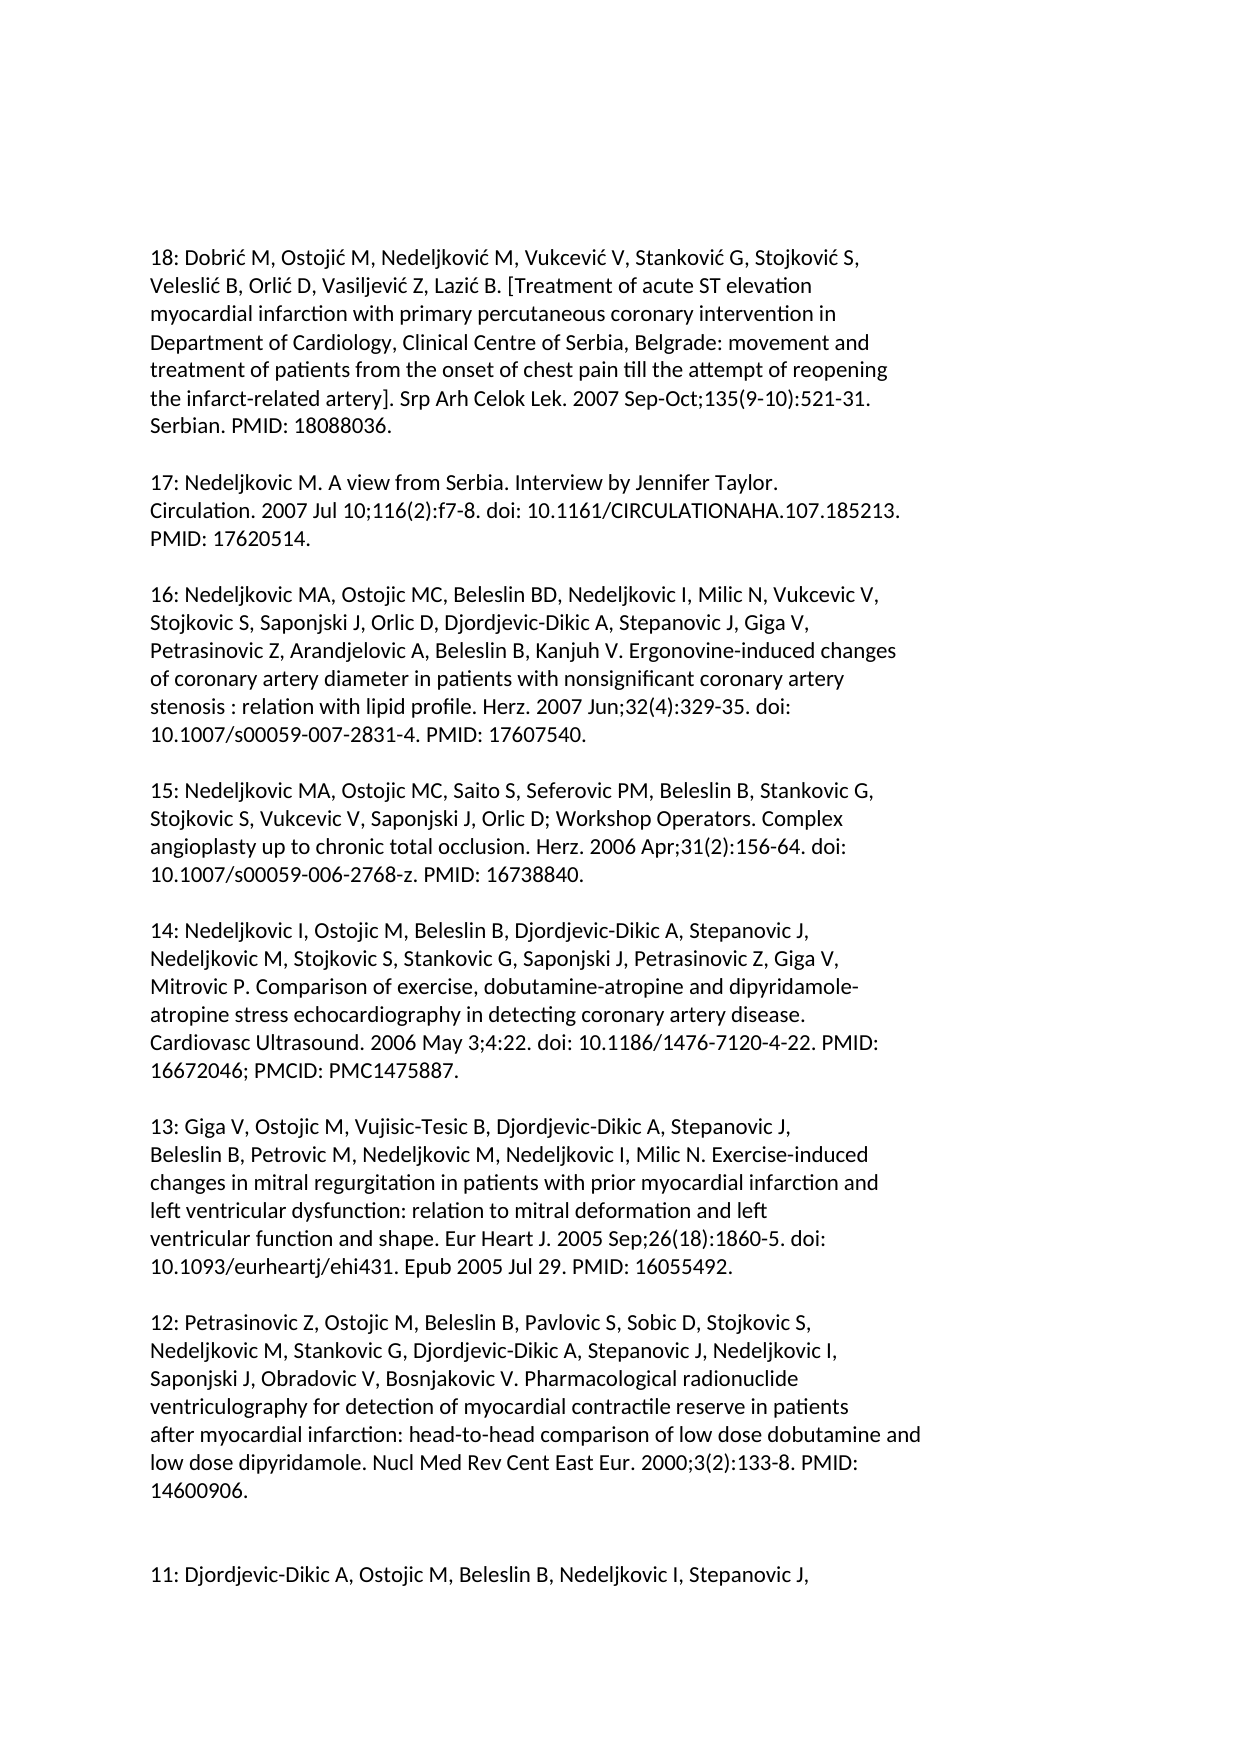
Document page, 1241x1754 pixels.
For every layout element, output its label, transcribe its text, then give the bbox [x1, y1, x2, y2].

text Veleslić B, Orlić D, Vasiljević Z, Lazić B. [Treatment of acute ST elevation [150, 272, 1090, 299]
text 17: Nedeljkovic M. A view from Serbia. Interview by Jennifer Taylor. [150, 468, 1090, 496]
text 10.1093/eurheartj/ehi431. Epub 2005 Jul 29. PMID: 16055492. [150, 1252, 1090, 1280]
text 16: Nedeljkovic MA, Ostojic MC, Beleslin BD, Nedeljkovic I, Milic N, Vukcevic V, [150, 580, 1090, 608]
text 10.1007/s00059-007-2831-4. PMID: 17607540. [150, 720, 1090, 748]
text ventricular function and shape. Eur Heart J. 2005 Sep;26(18):1860-5. doi: [150, 1224, 1090, 1252]
text Stojkovic S, Saponjski J, Orlic D, Djordjevic-Dikic A, Stepanovic J, Giga V, [150, 608, 1090, 636]
text PMID: 17620514. [150, 524, 1090, 552]
text low dose dipyridamole. Nucl Med Rev Cent East Eur. 2000;3(2):133-8. PMID: [150, 1448, 1090, 1476]
text Beleslin B, Petrovic M, Nedeljkovic M, Nedeljkovic I, Milic N. Exercise-induced [150, 1140, 1090, 1168]
text stenosis : relation with lipid profile. Herz. 2007 Jun;32(4):329-35. doi: [150, 692, 1090, 720]
text left ventricular dysfunction: relation to mitral deformation and left [150, 1196, 1090, 1224]
text Mitrovic P. Comparison of exercise, dobutamine-atropine and dipyridamole- [150, 972, 1090, 1000]
text Saponjski J, Obradovic V, Bosnjakovic V. Pharmacological radionuclide [150, 1364, 1090, 1392]
text myocardial infarction with primary percutaneous coronary intervention in [150, 299, 1090, 328]
text Cardiovasc Ultrasound. 2006 May 3;4:22. doi: 10.1186/1476-7120-4-22. PMID: [150, 1028, 1090, 1056]
text Nedeljkovic M, Stojkovic S, Stankovic G, Saponjski J, Petrasinovic Z, Giga V, [150, 944, 1090, 972]
text Nedeljkovic M, Stankovic G, Djordjevic-Dikic A, Stepanovic J, Nedeljkovic I, [150, 1336, 1090, 1364]
text changes in mitral regurgitation in patients with prior myocardial infarction and [150, 1168, 1090, 1196]
text 14: Nedeljkovic I, Ostojic M, Beleslin B, Djordjevic-Dikic A, Stepanovic J, [150, 916, 1090, 944]
text 18: Dobrić M, Ostojić M, Nedeljković M, Vukcević V, Stanković G, Stojković S, [150, 243, 1090, 272]
text 10.1007/s00059-006-2768-z. PMID: 16738840. [150, 860, 1090, 888]
text angioplasty up to chronic total occlusion. Herz. 2006 Apr;31(2):156-64. doi: [150, 832, 1090, 860]
text Circulation. 2007 Jul 10;116(2):f7-8. doi: 10.1161/CIRCULATIONAHA.107.185213. [150, 496, 1090, 524]
text Department of Cardiology, Clinical Centre of Serbia, Belgrade: movement and [150, 328, 1090, 356]
text treatment of patients from the onset of chest pain till the attempt of reopening [150, 356, 1090, 384]
text the infarct-related artery]. Srp Arh Celok Lek. 2007 Sep-Oct;135(9-10):521-31. [150, 384, 1090, 412]
text 15: Nedeljkovic MA, Ostojic MC, Saito S, Seferovic PM, Beleslin B, Stankovic G, [150, 776, 1090, 804]
text Serbian. PMID: 18088036. [150, 412, 1090, 440]
text Stojkovic S, Vukcevic V, Saponjski J, Orlic D; Workshop Operators. Complex [150, 804, 1090, 832]
text 16672046; PMCID: PMC1475887. [150, 1056, 1090, 1084]
text 11: Djordjevic-Dikic A, Ostojic M, Beleslin B, Nedeljkovic I, Stepanovic J, [150, 1561, 1090, 1588]
text after myocardial infarction: head-to-head comparison of low dose dobutamine and [150, 1420, 1090, 1448]
text 13: Giga V, Ostojic M, Vujisic-Tesic B, Djordjevic-Dikic A, Stepanovic J, [150, 1112, 1090, 1140]
text 14600906. [150, 1476, 1090, 1504]
text of coronary artery diameter in patients with nonsignificant coronary artery [150, 664, 1090, 692]
text atropine stress echocardiography in detecting coronary artery disease. [150, 1000, 1090, 1028]
text 12: Petrasinovic Z, Ostojic M, Beleslin B, Pavlovic S, Sobic D, Stojkovic S, [150, 1308, 1090, 1336]
text Petrasinovic Z, Arandjelovic A, Beleslin B, Kanjuh V. Ergonovine-induced changes [150, 636, 1090, 664]
text ventriculography for detection of myocardial contractile reserve in patients [150, 1392, 1090, 1420]
